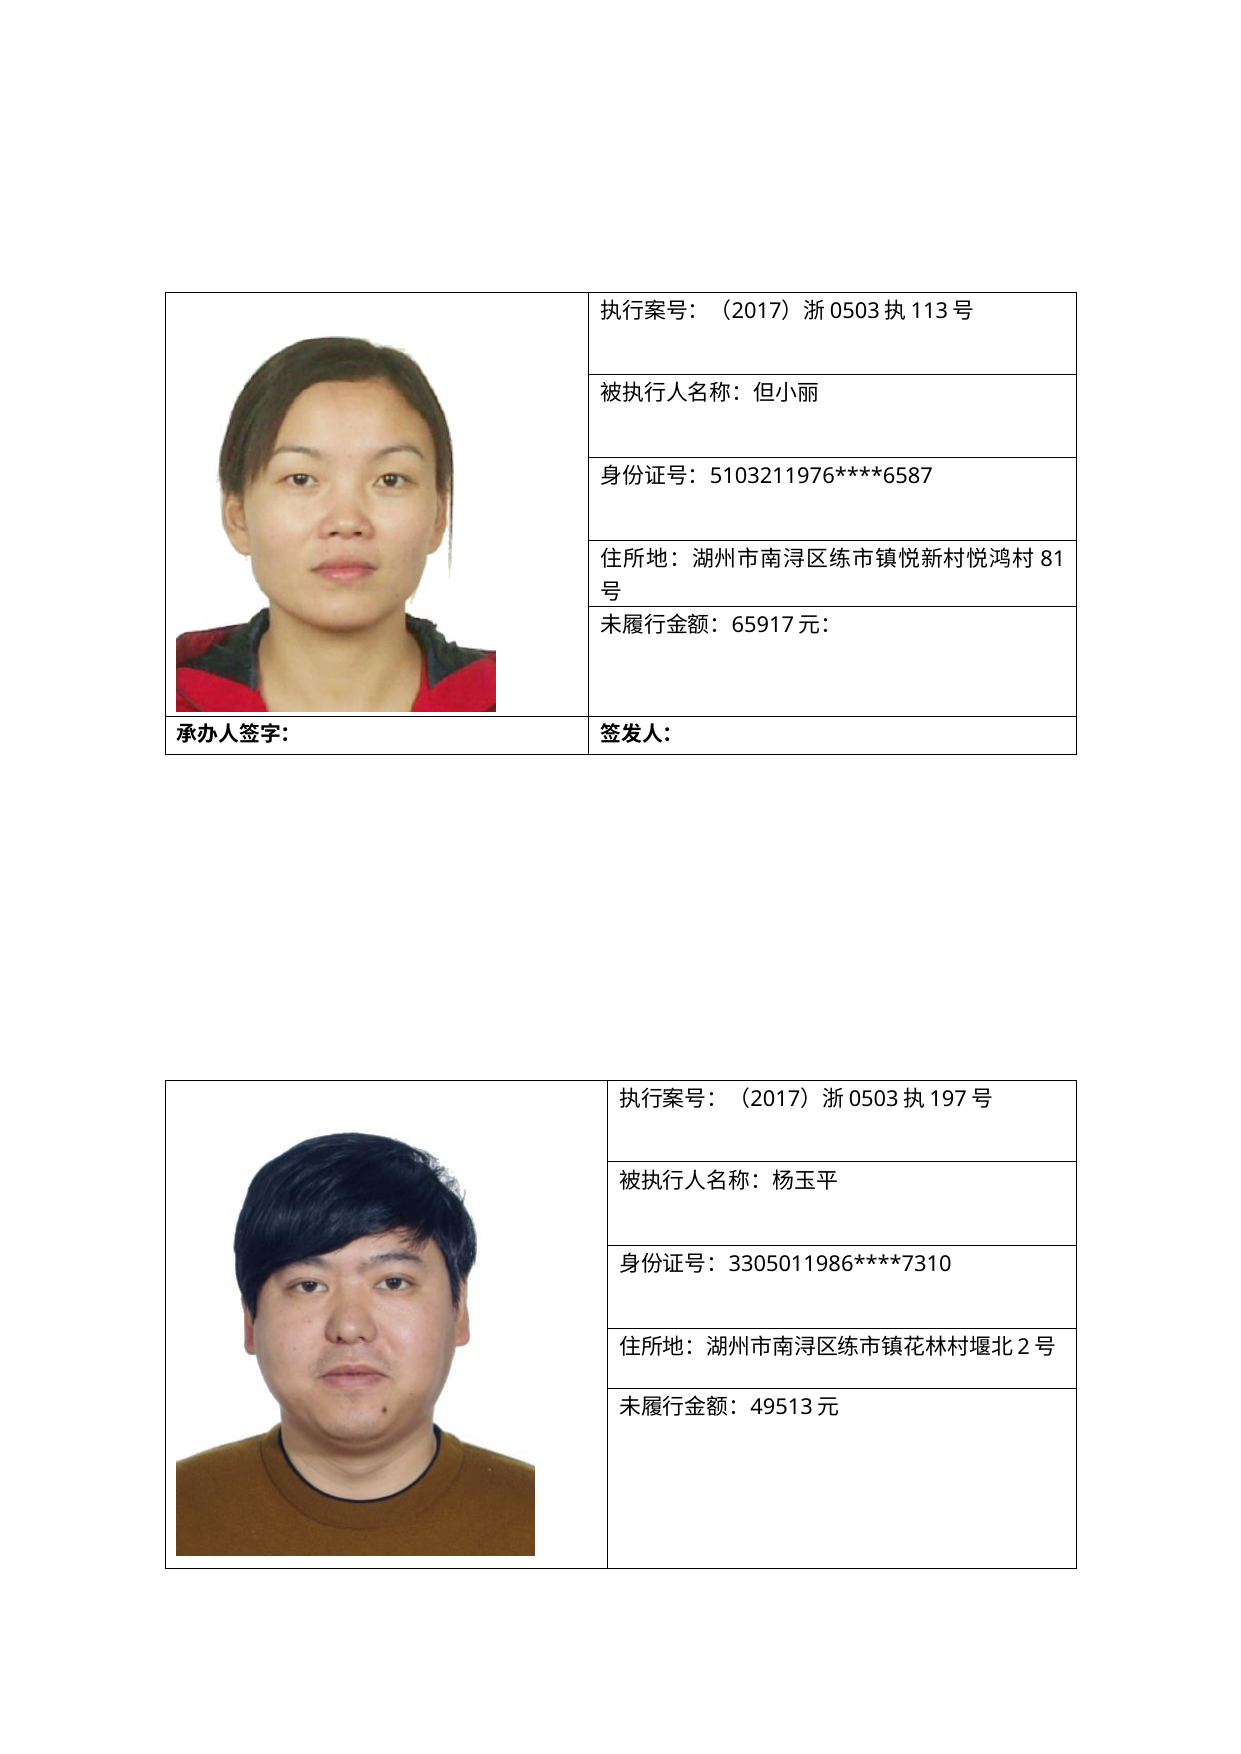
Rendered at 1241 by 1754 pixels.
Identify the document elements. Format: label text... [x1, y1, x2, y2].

table_cell 被执行人名称：杨玉平 [608, 1162, 1076, 1244]
table_header 执行案号：（2017）浙0503执113号 [589, 293, 1076, 373]
picture [176, 1113, 535, 1556]
table_cell 未履行金额：49513元 [608, 1389, 1076, 1568]
table_cell 身份证号：5103211976****6587 [589, 458, 1076, 540]
table_header [166, 1081, 607, 1568]
table_cell 未履行金额：65917元： [589, 607, 1076, 716]
table_cell 住所地：湖州市南浔区练市镇悦新村悦鸿村81号 [589, 541, 1076, 606]
picture [176, 325, 496, 712]
table_cell 住所地：湖州市南浔区练市镇花林村堰北2号 [608, 1329, 1076, 1388]
table_cell 身份证号：3305011986****7310 [608, 1246, 1076, 1327]
table_cell 被执行人名称：但小丽 [589, 375, 1076, 457]
table_cell 承办人签字： [166, 717, 588, 754]
table_cell 签发人： [589, 717, 1076, 754]
table_header [166, 293, 588, 716]
table_header 执行案号：（2017）浙0503执197号 [608, 1081, 1076, 1161]
